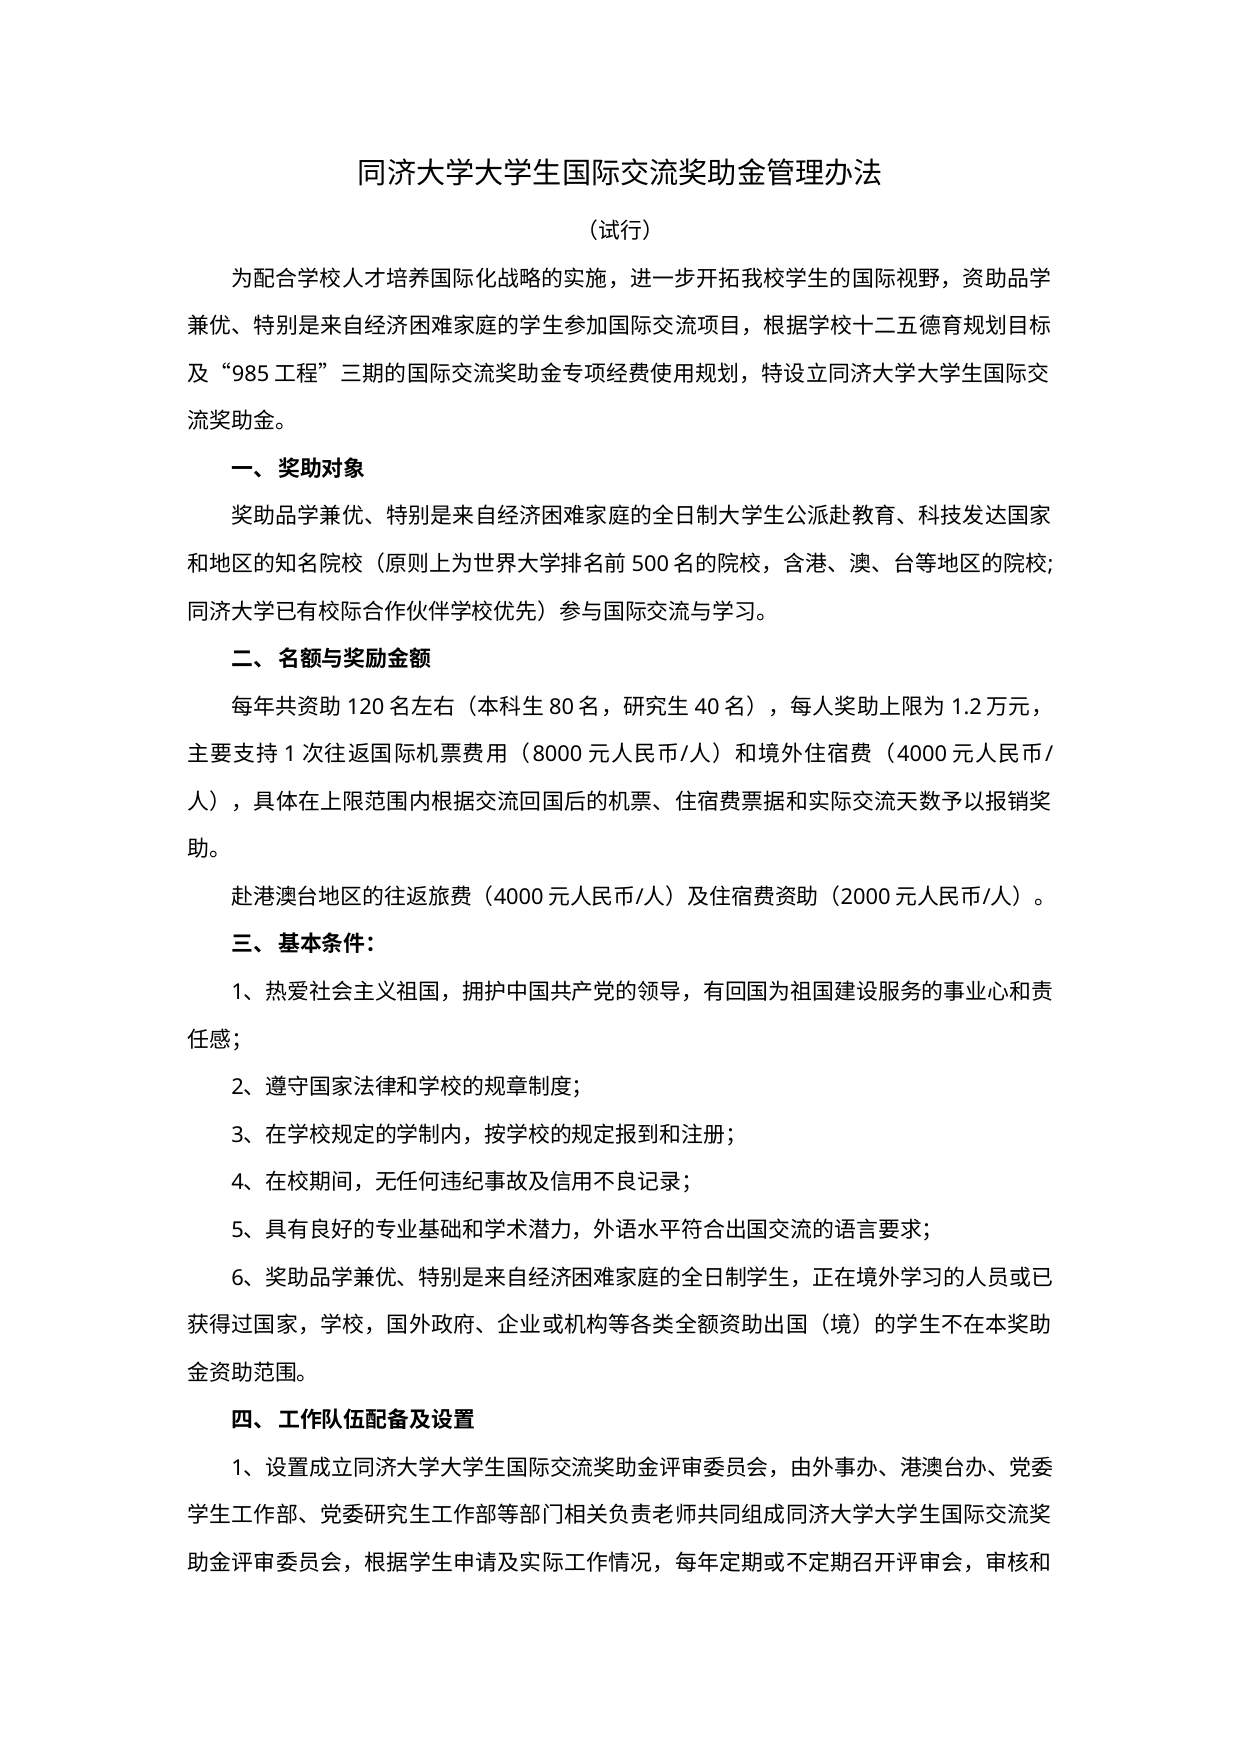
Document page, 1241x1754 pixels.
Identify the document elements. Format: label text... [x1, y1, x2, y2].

text 2、遵守国家法律和学校的规章制度； [187, 1069, 1053, 1101]
text 5、具有良好的专业基础和学术潜力，外语水平符合出国交流的语言要求； [187, 1212, 1053, 1244]
list 工作队伍配备及设置 [231, 1402, 1053, 1434]
text 奖助品学兼优、特别是来自经济困难家庭的全日制大学生公派赴教育、科技发达国家和地区的知名院校（原则上为世界大学排名前500名的院校，含港、澳、台等地区的院校; 同济大学已有校际合作伙伴学校优先）参与国际交流与学习。 [187, 498, 1053, 625]
text 3、在学校规定的学制内，按学校的规定报到和注册； [187, 1117, 1053, 1148]
text 赴港澳台地区的往返旅费（4000元人民币/人）及住宿费资助（2000元人民币/人）。 [187, 879, 1053, 911]
text 每年共资助120名左右（本科生80名，研究生40名），每人奖助上限为1.2万元，主要支持1次往返国际机票费用（8000元人民币/人）和境外住宿费（4000元人民币/人），具体在上限范围内根据交流回国后的机票、住宿费票据和实际交流天数予以报销奖助。 [187, 689, 1053, 863]
text （试行） [187, 213, 1053, 245]
text 6、奖助品学兼优、特别是来自经济困难家庭的全日制学生，正在境外学习的人员或已获得过国家，学校，国外政府、企业或机构等各类全额资助出国（境）的学生不在本奖助金资助范围。 [187, 1259, 1053, 1386]
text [187, 1449, 1053, 1576]
text 为配合学校人才培养国际化战略的实施，进一步开拓我校学生的国际视野，资助品学兼优、特别是来自经济困难家庭的学生参加国际交流项目，根据学校十二五德育规划目标及“985工程”三期的国际交流奖助金专项经费使用规划，特设立同济大学大学生国际交流奖助金。 [187, 261, 1053, 435]
text 1、热爱社会主义祖国，拥护中国共产党的领导，有回国为祖国建设服务的事业心和责任感； [187, 974, 1053, 1053]
list 名额与奖励金额 [231, 641, 1053, 673]
text 同济大学大学生国际交流奖助金管理办法 [187, 150, 1053, 192]
list 奖助对象 [231, 451, 1053, 483]
text 4、在校期间，无任何违纪事故及信用不良记录； [187, 1164, 1053, 1196]
list 基本条件： [231, 926, 1053, 958]
